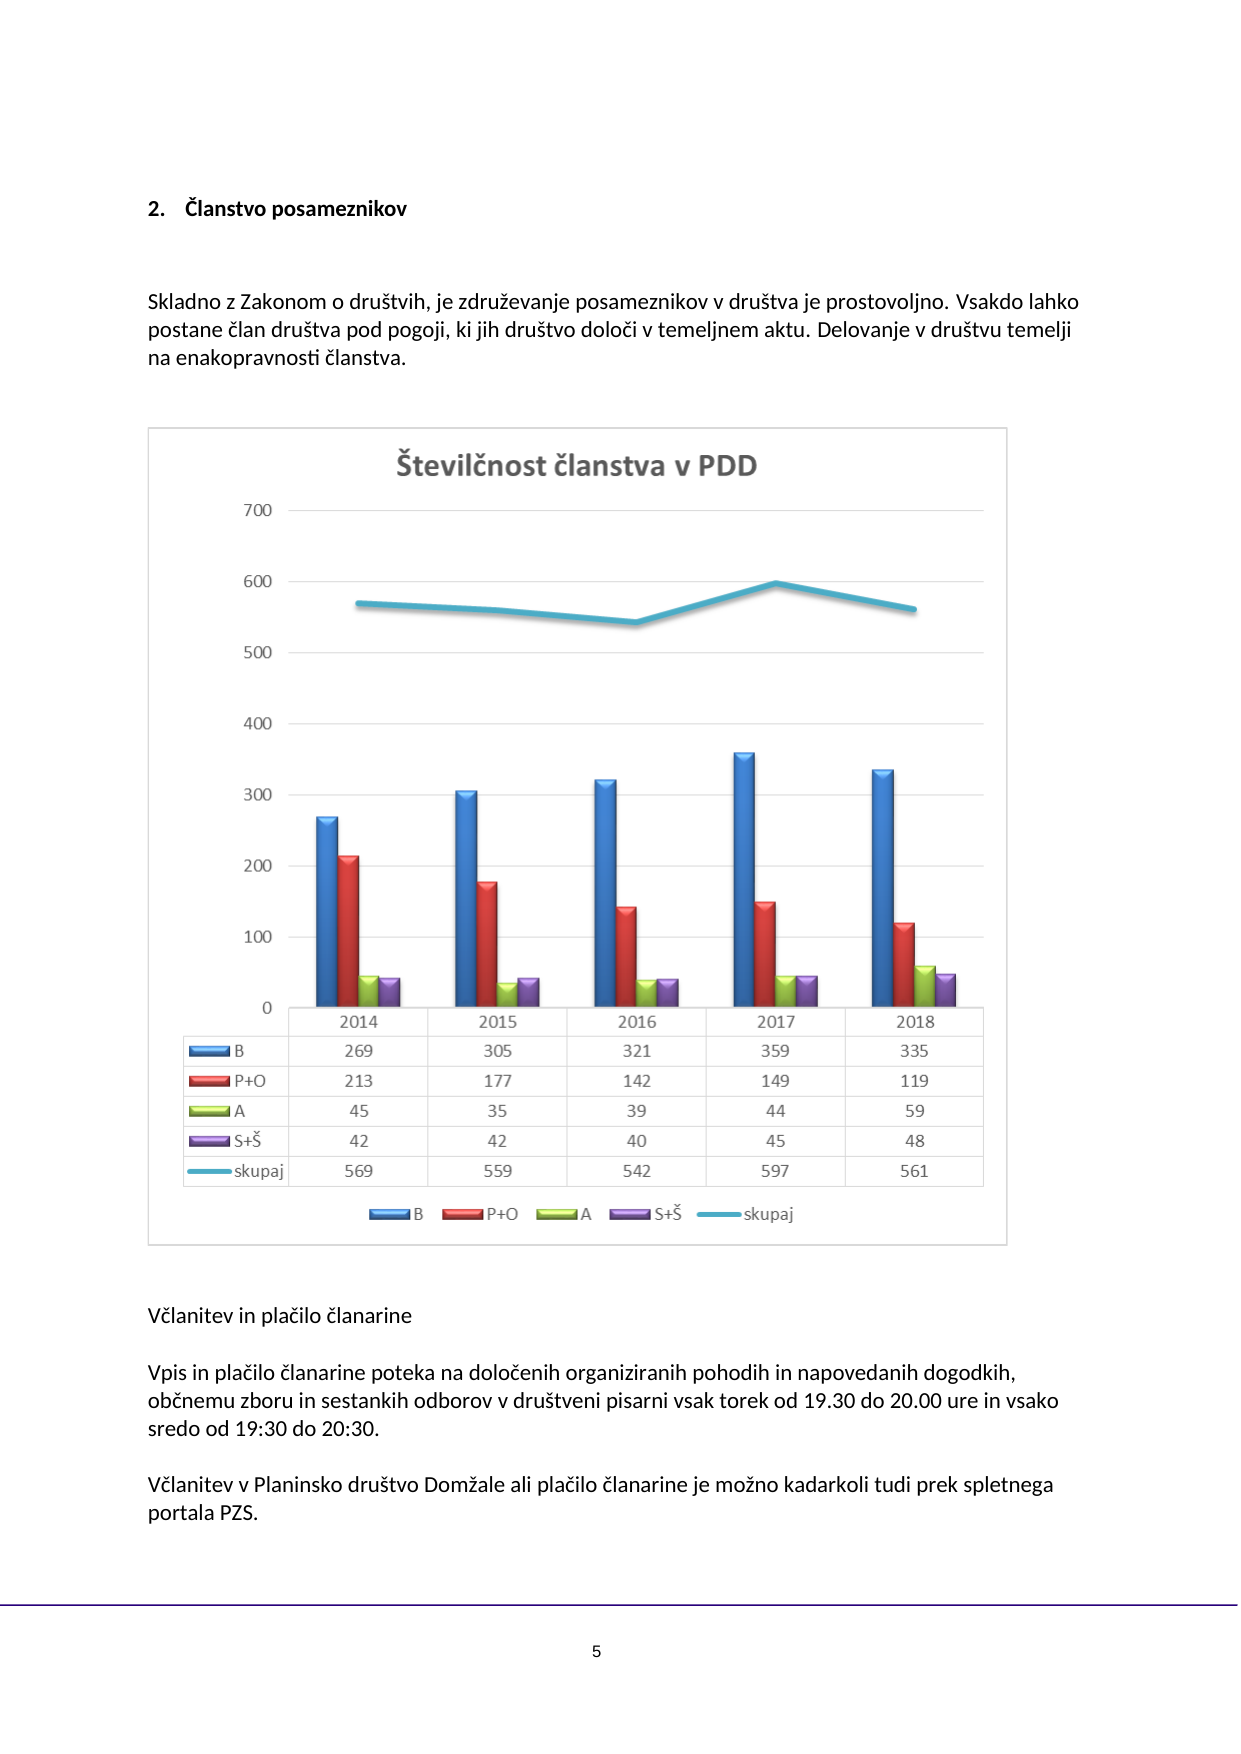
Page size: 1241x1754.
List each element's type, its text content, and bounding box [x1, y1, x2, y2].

text Včlanitev in plačilo članarine [148, 1302, 1093, 1330]
picture [147, 427, 1008, 1246]
text Vpis in plačilo članarine poteka na določenih organiziranih pohodih in napovedanih dogodkih, občnemu zboru in sestankih odborov v društveni pisarni vsak torek od 19.30 do 20.00 ure in vsako sredo od 19:30 do 20:30. [148, 1358, 1093, 1442]
subtitle Članstvo posameznikov [148, 194, 1093, 222]
text Skladno z Zakonom o društvih, je združevanje posameznikov v društva je prostovoljno. Vsakdo lahko postane član društva pod pogoji, ki jih društvo določi v temeljnem aktu. Delovanje v društvu temelji na enakopravnosti članstva. [148, 287, 1093, 372]
text Včlanitev v Planinsko društvo Domžale ali plačilo članarine je možno kadarkoli tudi prek spletnega portala PZS. [148, 1470, 1093, 1526]
